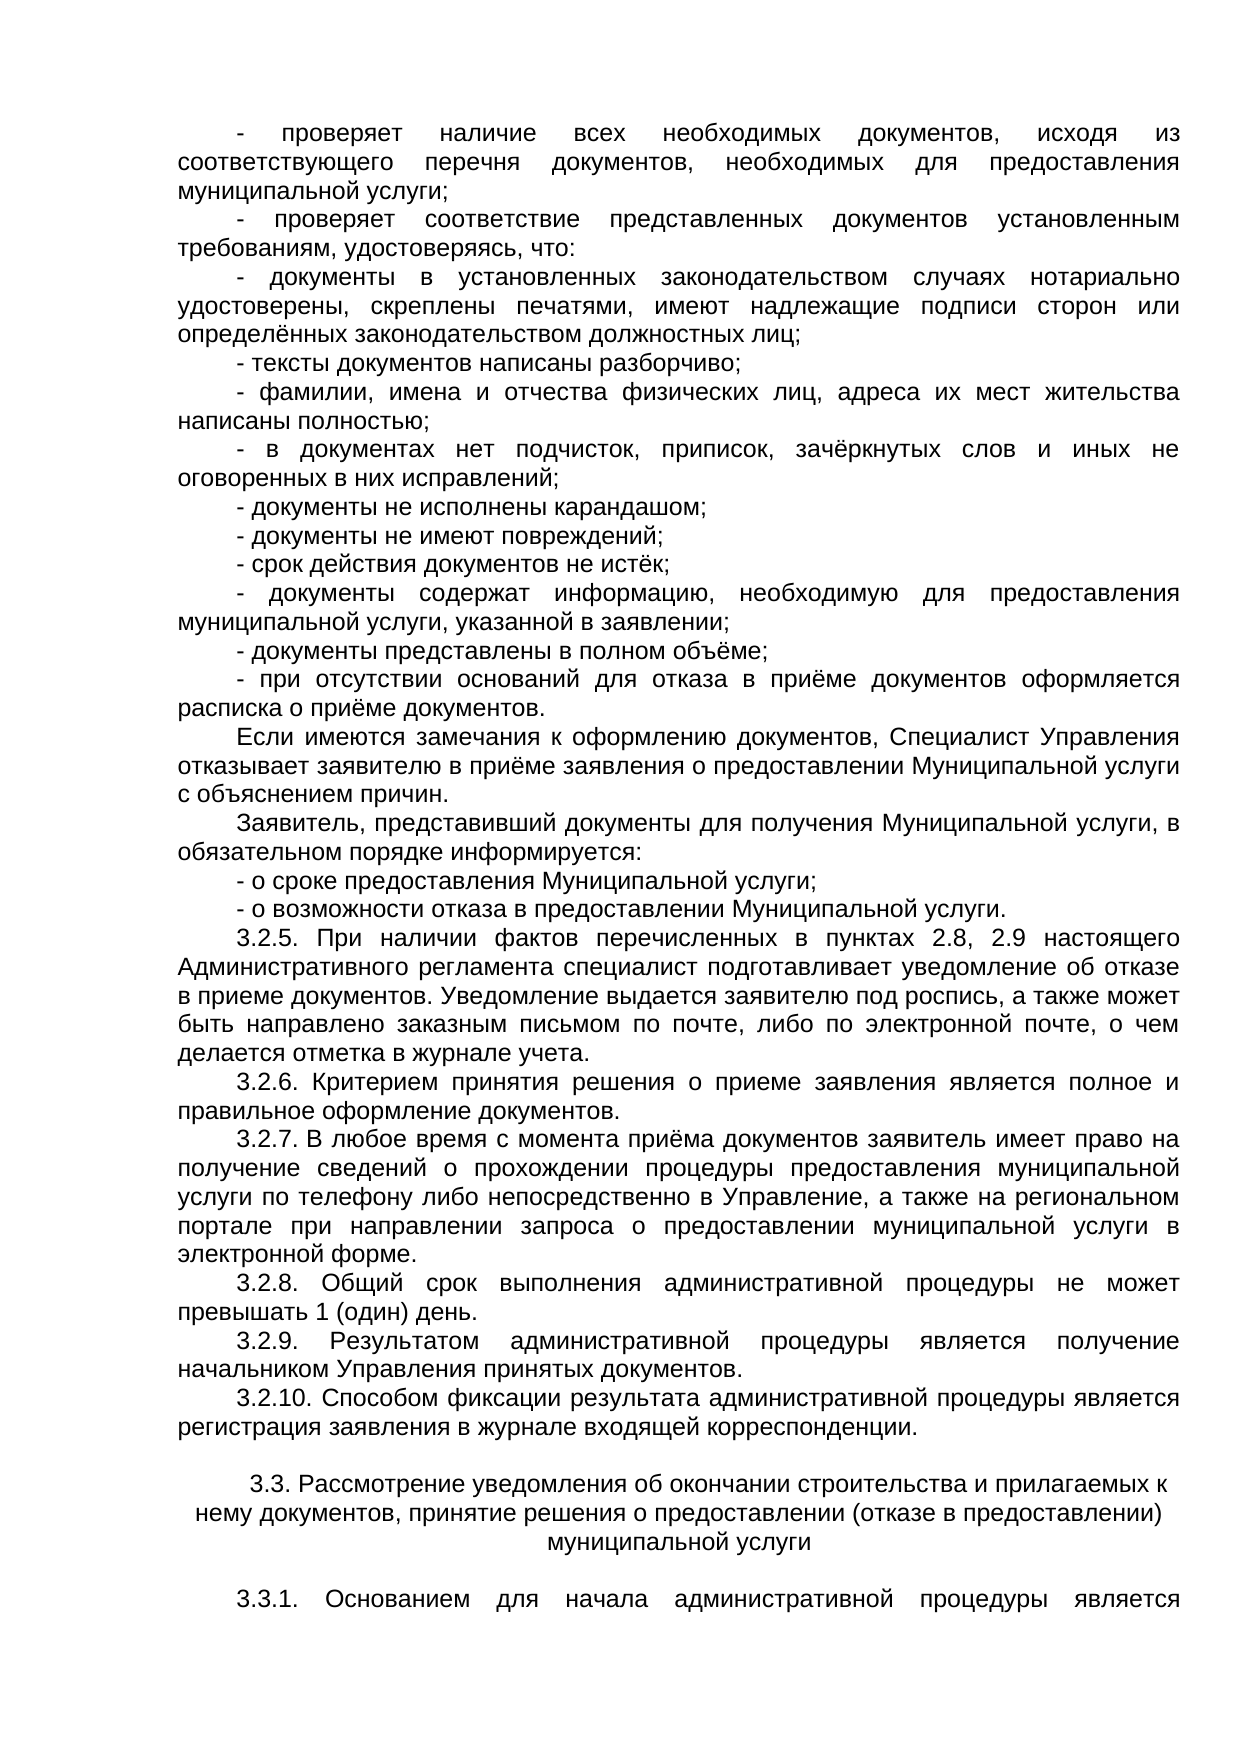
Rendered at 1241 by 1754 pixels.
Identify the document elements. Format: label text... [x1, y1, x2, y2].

text - документы не исполнены карандашом; [177, 492, 1181, 521]
text Заявитель, представивший документы для получения Муниципальной услуги, в обязательном порядке информируется: [177, 808, 1181, 866]
text - документы не имеют повреждений; [177, 521, 1181, 549]
text - в документах нет подчисток, приписок, зачёркнутых слов и иных не оговоренных в них исправлений; [177, 434, 1181, 492]
text - документы представлены в полном объёме; [177, 636, 1181, 664]
text - о сроке предоставления Муниципальной услуги; [177, 866, 1181, 894]
text - проверяет наличие всех необходимых документов, исходя из соответствующего перечня документов, необходимых для предоставления муниципальной услуги; [177, 118, 1181, 204]
text - срок действия документов не истёк; [177, 549, 1181, 578]
text 3.2.7. В любое время с момента приёма документов заявитель имеет право на получение сведений о прохождении процедуры предоставления муниципальной услуги по телефону либо непосредственно в Управление, а также на региональном портале при направлении запроса о предоставлении муниципальной услуги в электронной форме. [177, 1124, 1181, 1268]
text Если имеются замечания к оформлению документов, Специалист Управления отказывает заявителю в приёме заявления о предоставлении Муниципальной услуги с объяснением причин. [177, 722, 1181, 808]
text 3.2.6. Критерием принятия решения о приеме заявления является полное и правильное оформление документов. [177, 1067, 1181, 1124]
text - при отсутствии оснований для отказа в приёме документов оформляется расписка о приёме документов. [177, 664, 1181, 722]
text - о возможности отказа в предоставлении Муниципальной услуги. [177, 894, 1181, 923]
text - фамилии, имена и отчества физических лиц, адреса их мест жительства написаны полностью; [177, 377, 1181, 434]
text - проверяет соответствие представленных документов установленным требованиям, удостоверяясь, что: [177, 204, 1181, 262]
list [177, 1584, 1181, 1613]
text 3.2.5. При наличии фактов перечисленных в пунктах 2.8, 2.9 настоящего Административного регламента специалист подготавливает уведомление об отказе в приеме документов. Уведомление выдается заявителю под роспись, а также может быть направлено заказным письмом по почте, либо по электронной почте, о чем делается отметка в журнале учета. [177, 923, 1181, 1067]
text 3.2.9. Результатом административной процедуры является получение начальником Управления принятых документов. [177, 1326, 1181, 1383]
text - тексты документов написаны разборчиво; [177, 348, 1181, 377]
text 3.3. Рассмотрение уведомления об окончании строительства и прилагаемых к нему документов, принятие решения о предоставлении (отказе в предоставлении) муниципальной услуги [177, 1469, 1181, 1556]
text - документы содержат информацию, необходимую для предоставления муниципальной услуги, указанной в заявлении; [177, 578, 1181, 636]
text - документы в установленных законодательством случаях нотариально удостоверены, скреплены печатями, имеют надлежащие подписи сторон или определённых законодательством должностных лиц; [177, 262, 1181, 348]
text 3.2.8. Общий срок выполнения административной процедуры не может превышать 1 (один) день. [177, 1268, 1181, 1326]
text 3.2.10. Способом фиксации результата административной процедуры является регистрация заявления в журнале входящей корреспонденции. [177, 1383, 1181, 1441]
